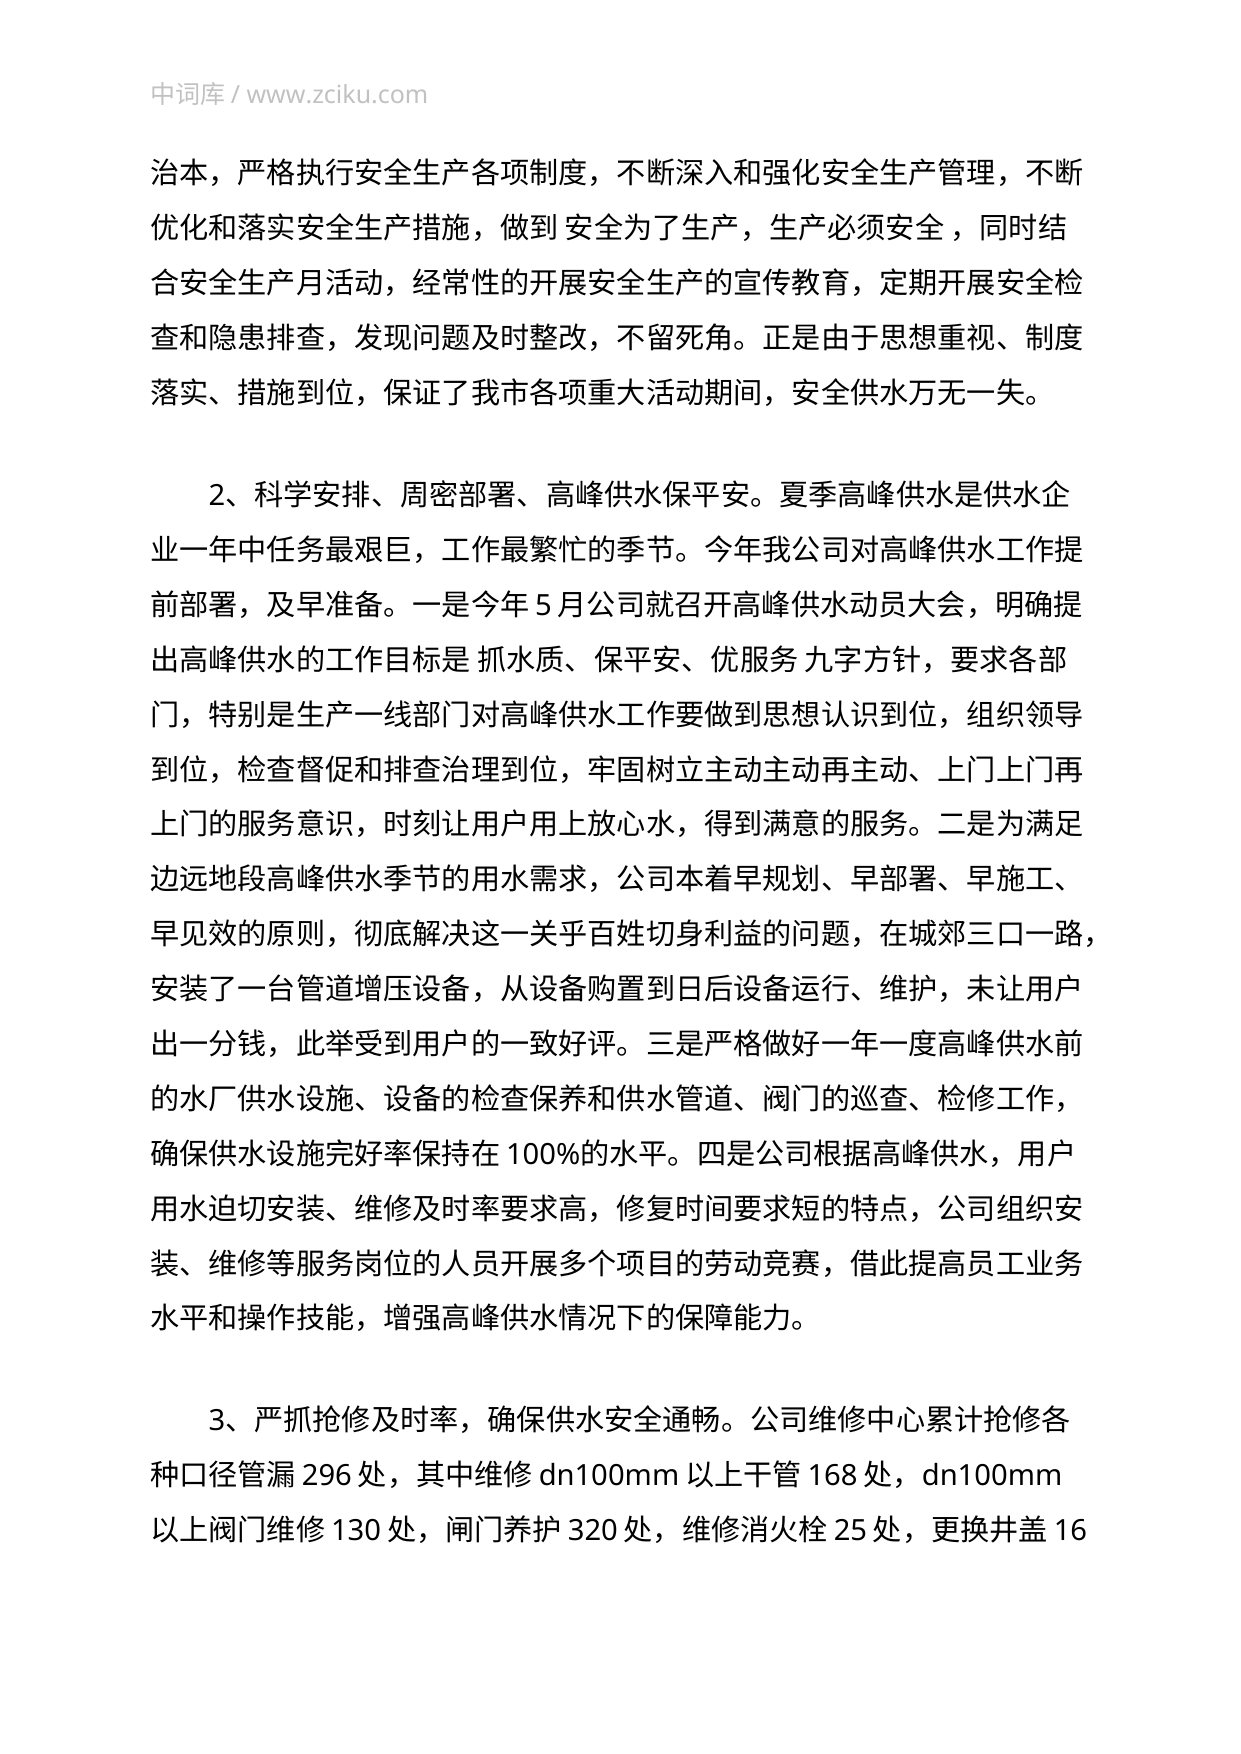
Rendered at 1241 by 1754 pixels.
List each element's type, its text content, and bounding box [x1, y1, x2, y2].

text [150, 150, 1090, 412]
text 2、科学安排、周密部署、高峰供水保平安。夏季高峰供水是供水企业一年中任务最艰巨，工作最繁忙的季节。今年我公司对高峰供水工作提前部署，及早准备。一是今年5月公司就召开高峰供水动员大会，明确提出高峰供水的工作目标是 抓水质、保平安、优服务 九字方针，要求各部门，特别是生产一线部门对高峰供水工作要做到思想认识到位，组织领导到位，检查督促和排查治理到位，牢固树立主动主动再主动、上门上门再上门的服务意识，时刻让用户用上放心水，得到满意的服务。二是为满足边远地段高峰供水季节的用水需求，公司本着早规划、早部署、早施工、早见效的原则，彻底解决这一关乎百姓切身利益的问题，在城郊三口一路，安装了一台管道增压设备，从设备购置到日后设备运行、维护，未让用户出一分钱，此举受到用户的一致好评。三是严格做好一年一度高峰供水前的水厂供水设施、设备的检查保养和供水管道、阀门的巡查、检修工作，确保供水设施完好率保持在100%的水平。四是公司根据高峰供水，用户用水迫切安装、维修及时率要求高，修复时间要求短的特点，公司组织安装、维修等服务岗位的人员开展多个项目的劳动竞赛，借此提高员工业务水平和操作技能，增强高峰供水情况下的保障能力。 [150, 471, 1090, 1337]
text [150, 1397, 1090, 1549]
